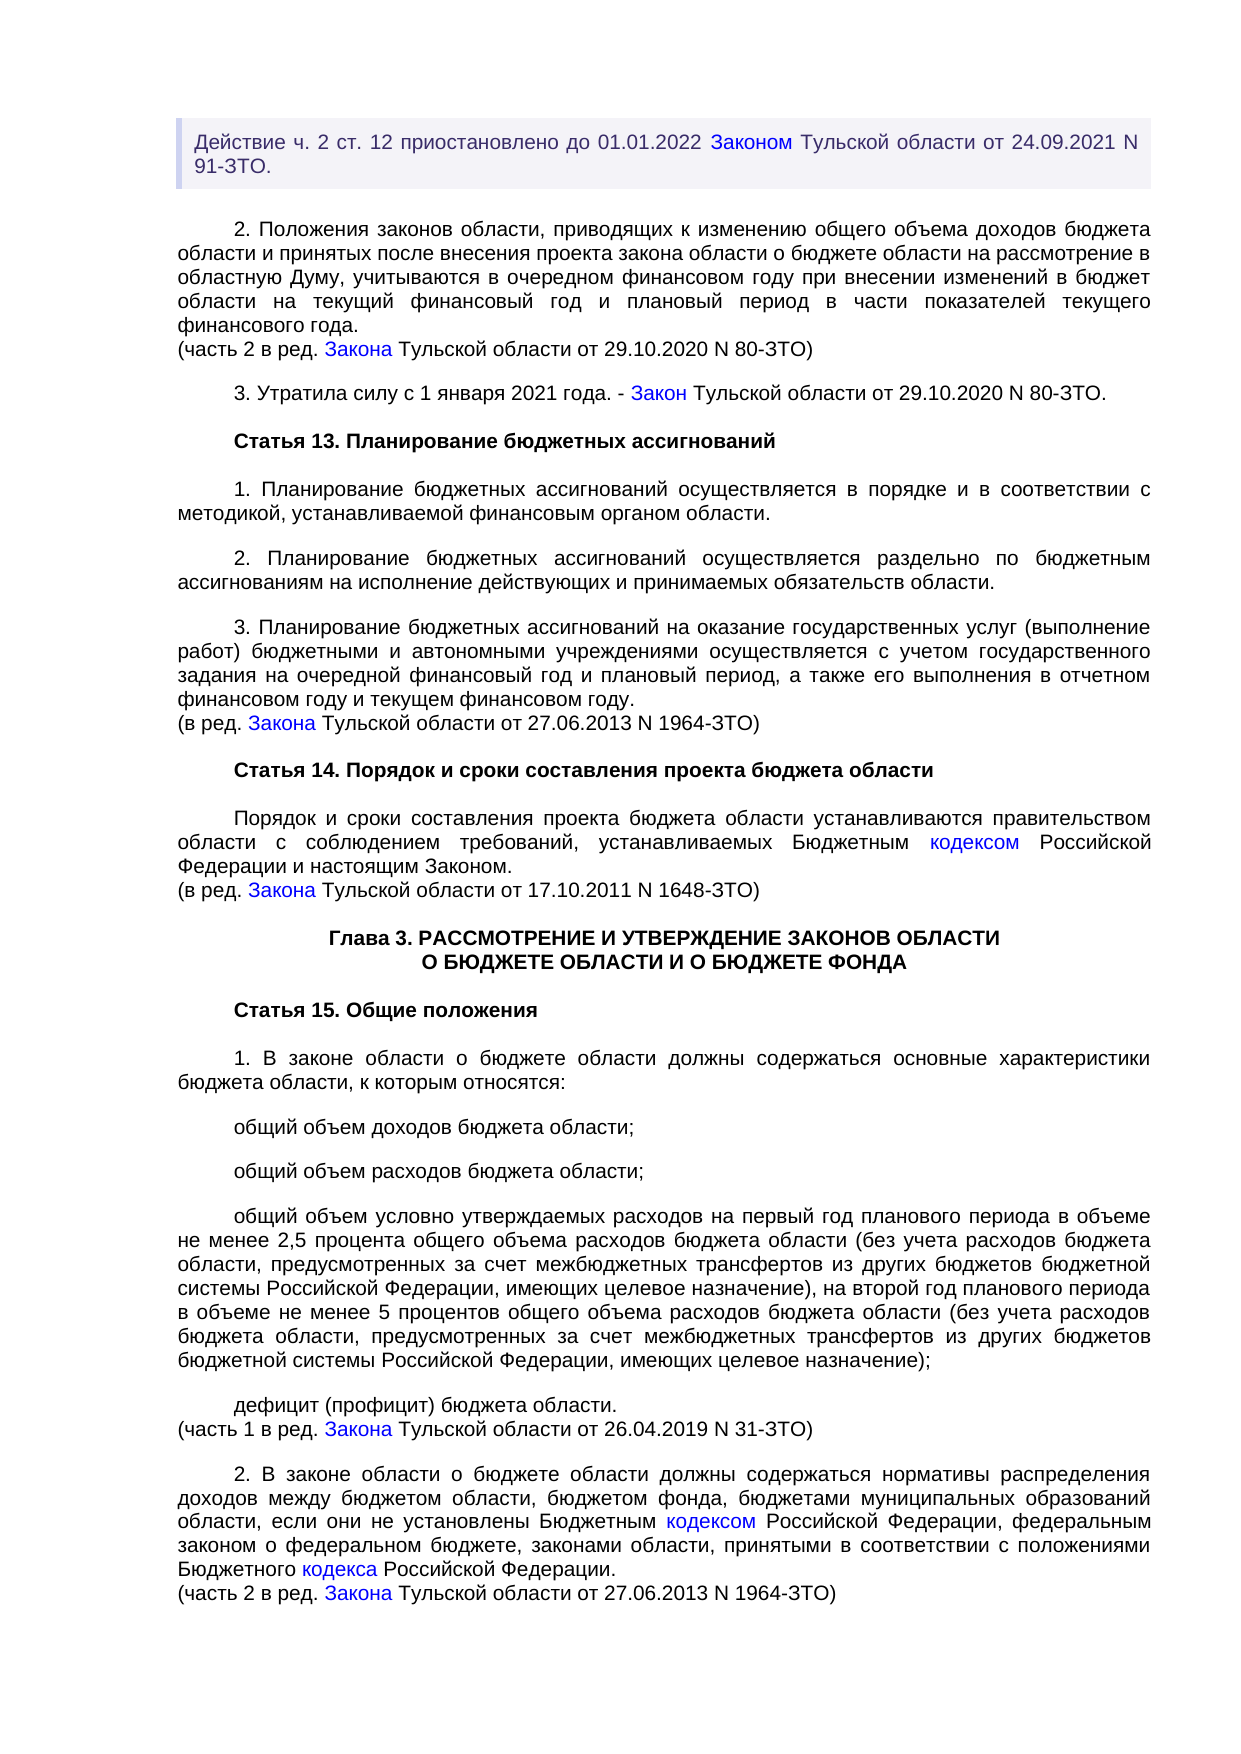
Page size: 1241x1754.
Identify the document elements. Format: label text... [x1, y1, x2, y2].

table_header Действие ч. 2 ст. 12 приостановлено до 01.01.2022 Законом Тульской области от 24.09.2021 N 91-ЗТО. [194, 118, 1139, 189]
text 2. Положения законов области, приводящих к изменению общего объема доходов бюджета области и принятых после внесения проекта закона области о бюджете области на рассмотрение в областную Думу, учитываются в очередном финансовом году при внесении изменений в бюджет области на текущий финансовый год и плановый период в части показателей текущего финансового года. [177, 217, 1152, 336]
table_header [176, 118, 182, 189]
text 3. Планирование бюджетных ассигнований на оказание государственных услуг (выполнение работ) бюджетными и автономными учреждениями осуществляется с учетом государственного задания на очередной финансовый год и плановый период, а также его выполнения в отчетном финансовом году и текущем финансовом году. [177, 614, 1152, 710]
table_header [1139, 118, 1151, 189]
text дефицит (профицит) бюджета области. [177, 1393, 1152, 1417]
text 3. Утратила силу с 1 января 2021 года. - Закон Тульской области от 29.10.2020 N 80-ЗТО. [177, 381, 1152, 405]
text 2. Планирование бюджетных ассигнований осуществляется раздельно по бюджетным ассигнованиям на исполнение действующих и принимаемых обязательств области. [177, 546, 1152, 594]
title Статья 14. Порядок и сроки составления проекта бюджета области [177, 758, 1152, 782]
text общий объем доходов бюджета области; [177, 1114, 1152, 1138]
text 2. В законе области о бюджете области должны содержаться нормативы распределения доходов между бюджетом области, бюджетом фонда, бюджетами муниципальных образований области, если они не установлены Бюджетным кодексом Российской Федерации, федеральным законом о федеральном бюджете, законами области, принятыми в соответствии с положениями Бюджетного кодекса Российской Федерации. [177, 1461, 1152, 1581]
text 1. Планирование бюджетных ассигнований осуществляется в порядке и в соответствии с методикой, устанавливаемой финансовым органом области. [177, 477, 1152, 525]
text общий объем расходов бюджета области; [177, 1159, 1152, 1183]
title Глава 3. РАССМОТРЕНИЕ И УТВЕРЖДЕНИЕ ЗАКОНОВ ОБЛАСТИ [177, 926, 1152, 950]
text (в ред. Закона Тульской области от 27.06.2013 N 1964-ЗТО) [177, 710, 1152, 734]
text (часть 1 в ред. Закона Тульской области от 26.04.2019 N 31-ЗТО) [177, 1417, 1152, 1441]
text 1. В законе области о бюджете области должны содержаться основные характеристики бюджета области, к которым относятся: [177, 1046, 1152, 1094]
text (часть 2 в ред. Закона Тульской области от 29.10.2020 N 80-ЗТО) [177, 336, 1152, 360]
title Статья 15. Общие положения [177, 998, 1152, 1022]
text (часть 2 в ред. Закона Тульской области от 27.06.2013 N 1964-ЗТО) [177, 1581, 1152, 1605]
title Статья 13. Планирование бюджетных ассигнований [177, 429, 1152, 453]
text общий объем условно утверждаемых расходов на первый год планового периода в объеме не менее 2,5 процента общего объема расходов бюджета области (без учета расходов бюджета области, предусмотренных за счет межбюджетных трансфертов из других бюджетов бюджетной системы Российской Федерации, имеющих целевое назначение), на второй год планового периода в объеме не менее 5 процентов общего объема расходов бюджета области (без учета расходов бюджета области, предусмотренных за счет межбюджетных трансфертов из других бюджетов бюджетной системы Российской Федерации, имеющих целевое назначение); [177, 1204, 1152, 1372]
text (в ред. Закона Тульской области от 17.10.2011 N 1648-ЗТО) [177, 878, 1152, 902]
table_header [182, 118, 194, 189]
title О БЮДЖЕТЕ ОБЛАСТИ И О БЮДЖЕТЕ ФОНДА [177, 950, 1152, 974]
text Порядок и сроки составления проекта бюджета области устанавливаются правительством области с соблюдением требований, устанавливаемых Бюджетным кодексом Российской Федерации и настоящим Законом. [177, 806, 1152, 878]
